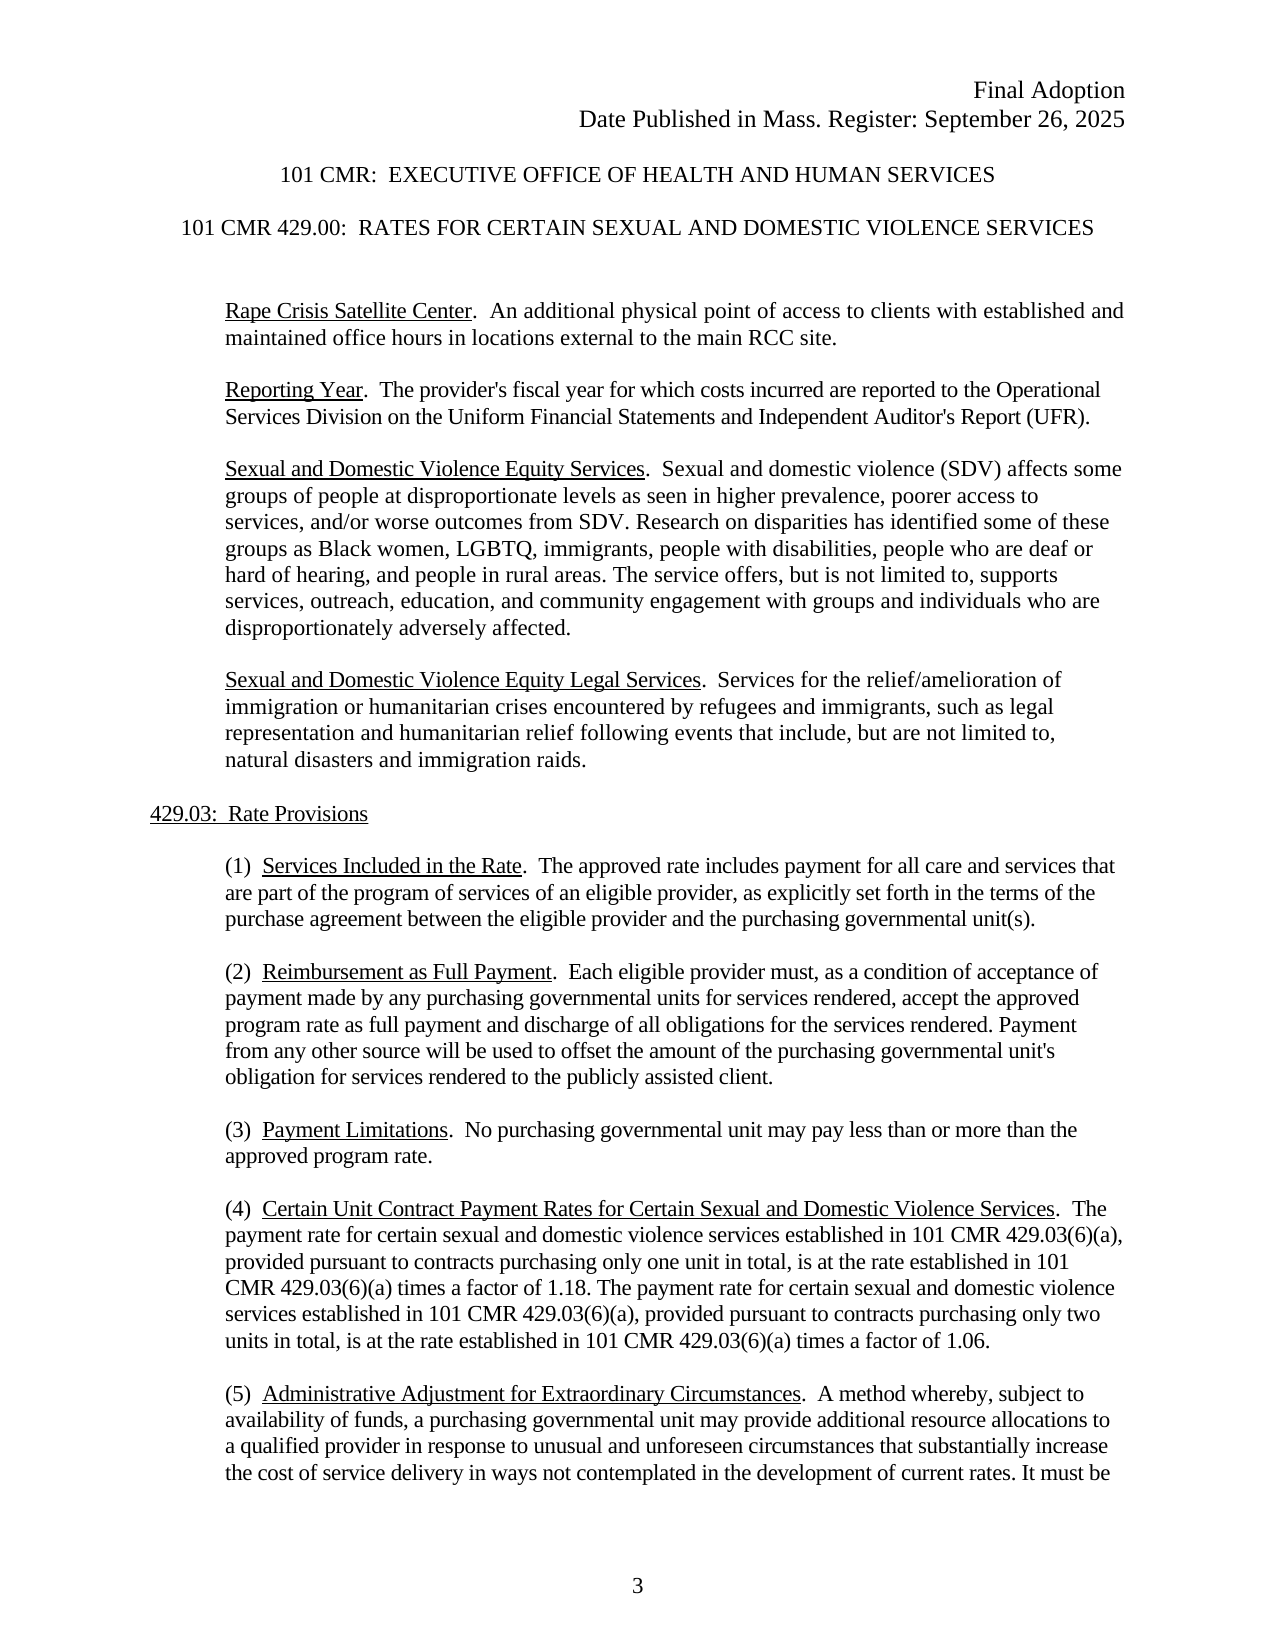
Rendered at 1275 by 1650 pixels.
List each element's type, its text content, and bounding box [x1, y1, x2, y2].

text (4) Certain Unit Contract Payment Rates for Certain Sexual and Domestic Violence Services. The payment rate for certain sexual and domestic violence services established in 101 CMR 429.03(6)(a), provided pursuant to contracts purchasing only one unit in total, is at the rate established in 101 CMR 429.03(6)(a) times a factor of 1.18. The payment rate for certain sexual and domestic violence services established in 101 CMR 429.03(6)(a), provided pursuant to contracts purchasing only two units in total, is at the rate established in 101 CMR 429.03(6)(a) times a factor of 1.06. [225, 1195, 1125, 1353]
text Sexual and Domestic Violence Equity Legal Services. Services for the relief/amelioration of immigration or humanitarian crises encountered by refugees and immigrants, such as legal representation and humanitarian relief following events that include, but are not limited to, natural disasters and immigration raids. [225, 666, 1125, 773]
text (3) Payment Limitations. No purchasing governmental unit may pay less than or more than the approved program rate. [225, 1116, 1125, 1169]
text Rape Crisis Satellite Center. An additional physical point of access to clients with established and maintained office hours in locations external to the main RCC site. [225, 297, 1125, 350]
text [225, 1379, 1125, 1485]
text Reporting Year. The provider's fiscal year for which costs incurred are reported to the Operational Services Division on the Uniform Financial Statements and Independent Auditor's Report (UFR). [225, 376, 1125, 429]
text Sexual and Domestic Violence Equity Services. Sexual and domestic violence (SDV) affects some groups of people at disproportionate levels as seen in higher prevalence, poorer access to services, and/or worse outcomes from SDV. Research on disparities has identified some of these groups as Black women, LGBTQ, immigrants, people with disabilities, people who are deaf or hard of hearing, and people in rural areas. The service offers, but is not limited to, supports services, outreach, education, and community engagement with groups and individuals who are disproportionately adversely affected. [225, 456, 1125, 640]
text (1) Services Included in the Rate. The approved rate includes payment for all care and services that are part of the program of services of an eligible provider, as explicitly set forth in the terms of the purchase agreement between the eligible provider and the purchasing governmental unit(s). [225, 852, 1125, 932]
text 429.03: Rate Provisions [150, 800, 1125, 826]
text (2) Reimbursement as Full Payment. Each eligible provider must, as a condition of acceptance of payment made by any purchasing governmental units for services rendered, accept the approved program rate as full payment and discharge of all obligations for the services rendered. Payment from any other source will be used to offset the amount of the purchasing governmental unit's obligation for services rendered to the publicly assisted client. [225, 958, 1125, 1090]
